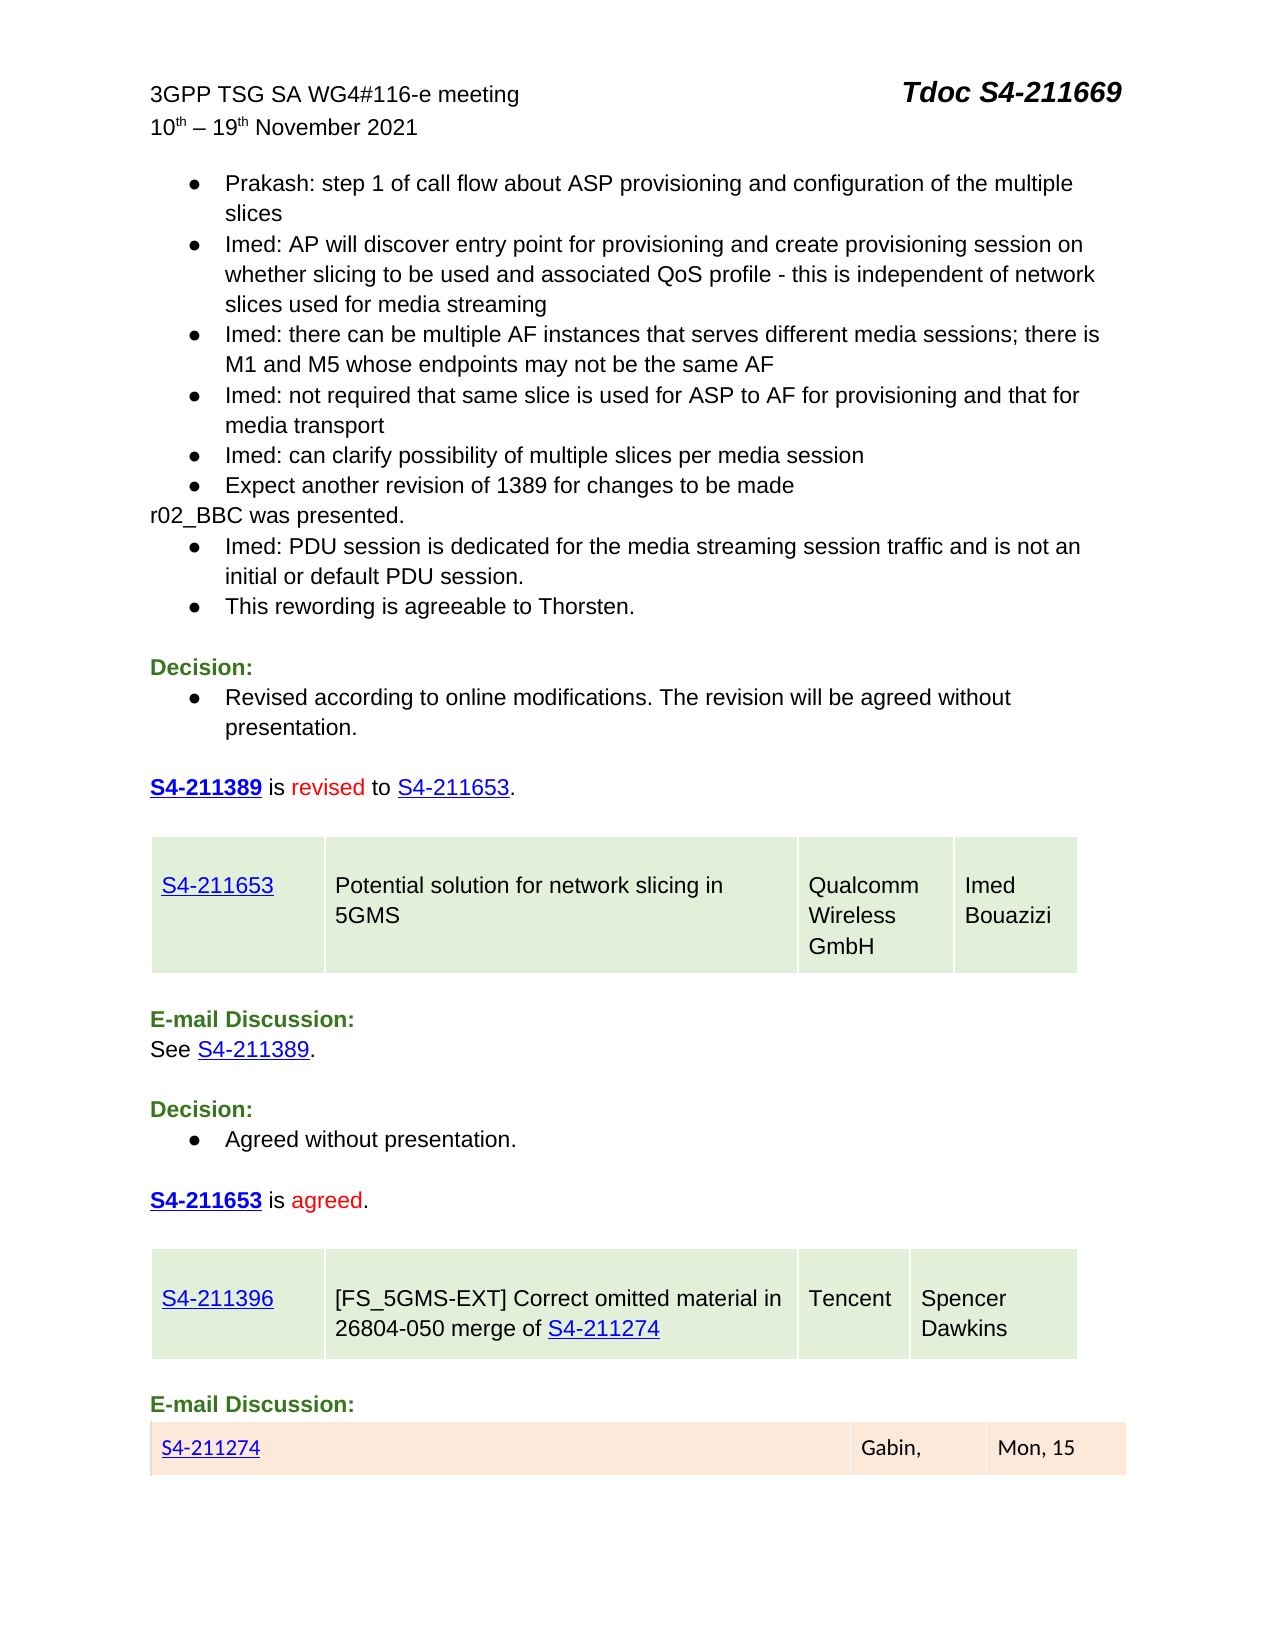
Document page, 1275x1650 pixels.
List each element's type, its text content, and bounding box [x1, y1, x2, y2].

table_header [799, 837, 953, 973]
text S4-211653 is agreed. [150, 1187, 1125, 1213]
list Imed: PDU session is dedicated for the media streaming session traffic and is not an initial or default PDU session. [187, 533, 1125, 589]
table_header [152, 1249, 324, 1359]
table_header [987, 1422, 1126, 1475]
list Expect another revision of 1389 for changes to be made [187, 472, 1125, 498]
text Decision: [150, 653, 1125, 680]
list Imed: there can be multiple AF instances that serves different media sessions; there is M1 and M5 whose endpoints may not be the same AF [187, 321, 1125, 378]
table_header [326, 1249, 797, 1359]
text E-mail Discussion: [150, 1006, 1125, 1032]
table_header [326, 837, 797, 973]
list Revised according to online modifications. The revision will be agreed without presentation. [187, 684, 1125, 740]
text E-mail Discussion: [150, 1391, 1125, 1417]
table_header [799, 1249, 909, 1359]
list Prakash: step 1 of call flow about ASP provisioning and configuration of the multiple slices [187, 170, 1125, 227]
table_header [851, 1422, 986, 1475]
list Imed: AP will discover entry point for provisioning and create provisioning session on whether slicing to be used and associated QoS profile - this is independent of network slices used for media streaming [187, 231, 1125, 317]
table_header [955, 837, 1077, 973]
text r02_BBC was presented. [150, 502, 1125, 529]
text Decision: [150, 1096, 1125, 1122]
text See S4-211389. [150, 1036, 1125, 1062]
list Imed: not required that same slice is used for ASP to AF for provisioning and that for media transport [187, 382, 1125, 438]
list Agreed without presentation. [187, 1126, 1125, 1153]
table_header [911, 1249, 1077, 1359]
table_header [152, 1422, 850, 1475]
text S4-211389 is revised to S4-211653. [150, 774, 1125, 801]
list Imed: can clarify possibility of multiple slices per media session [187, 442, 1125, 468]
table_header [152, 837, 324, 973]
list This rewording is agreeable to Thorsten. [187, 593, 1125, 619]
